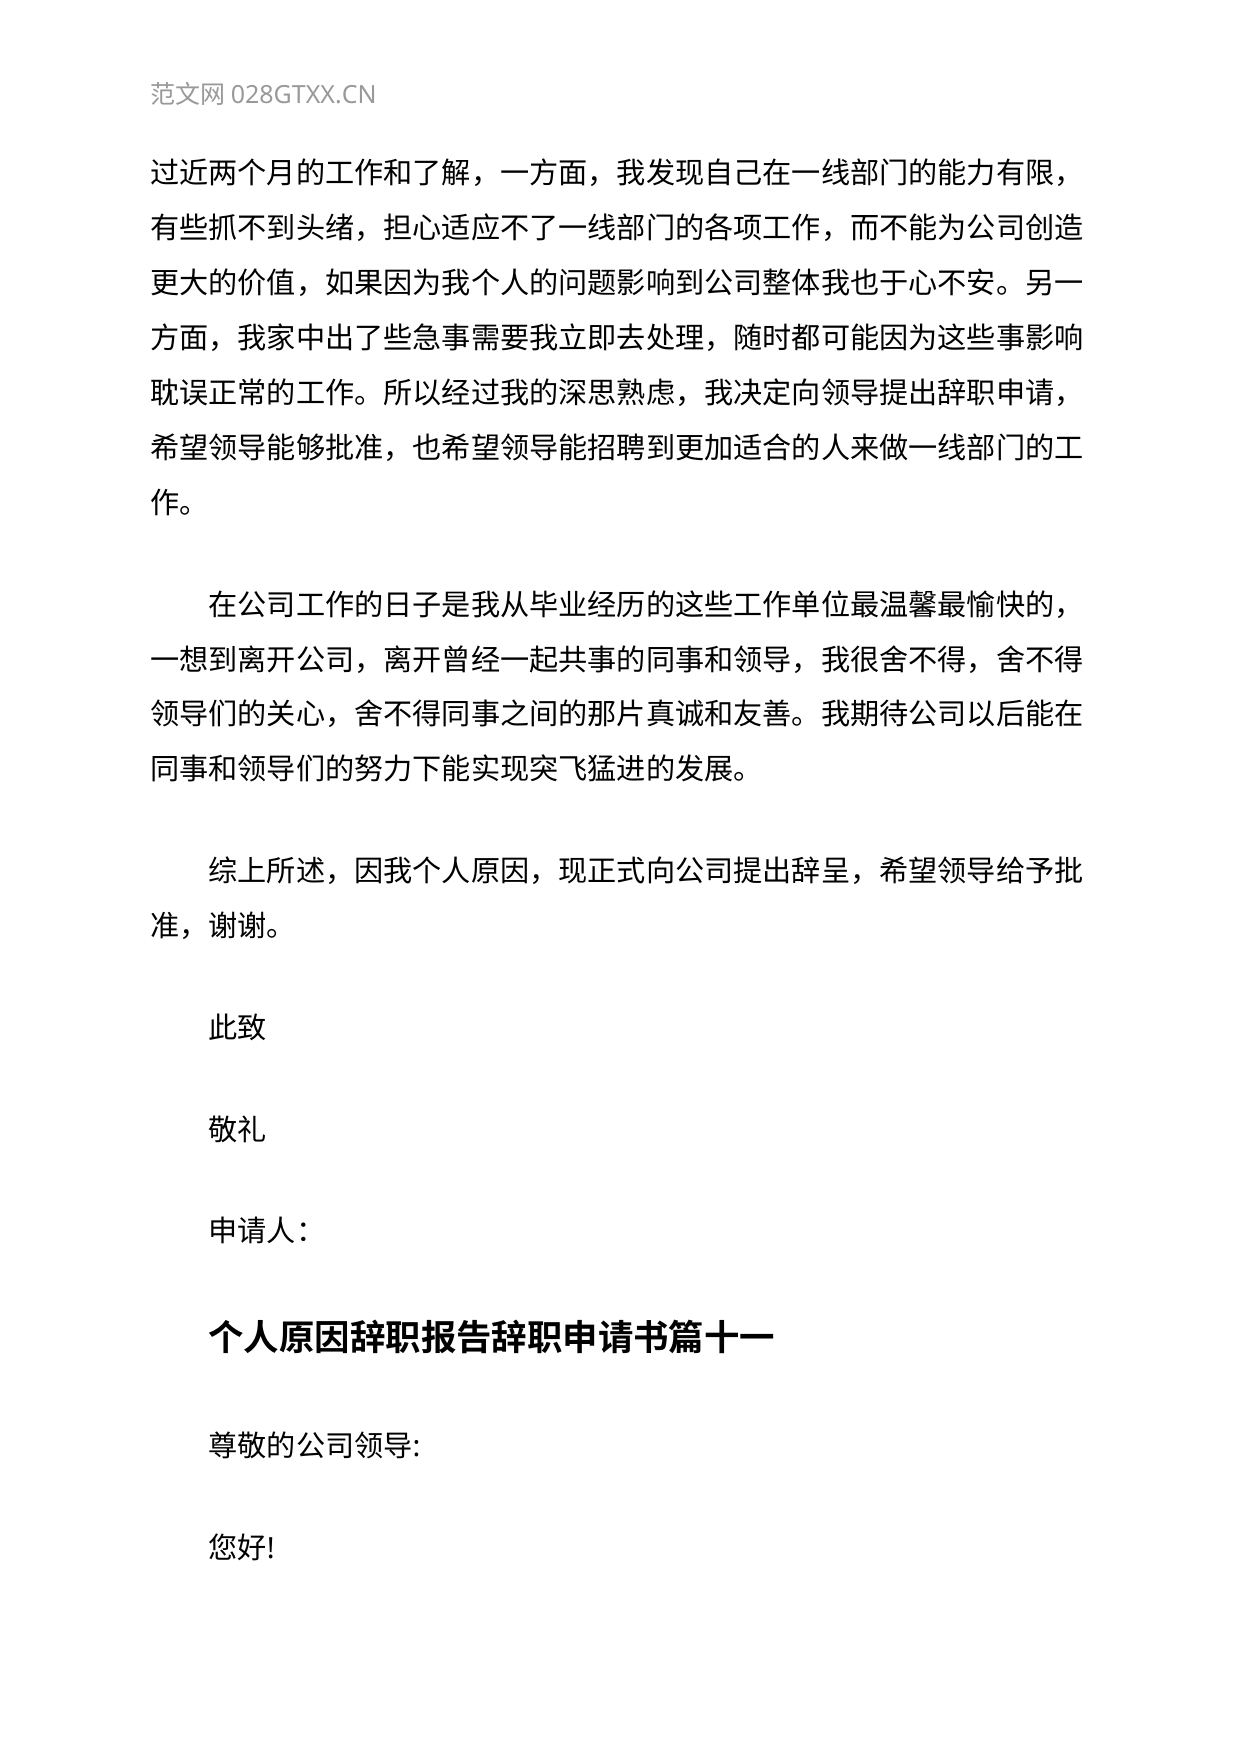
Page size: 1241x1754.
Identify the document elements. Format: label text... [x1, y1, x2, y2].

text 敬礼 [150, 1106, 1090, 1148]
text 您好! [150, 1525, 1090, 1567]
text 此致 [150, 1004, 1090, 1047]
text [150, 150, 1090, 522]
text 申请人： [150, 1208, 1090, 1250]
text 在公司工作的日子是我从毕业经历的这些工作单位最温馨最愉快的，一想到离开公司，离开曾经一起共事的同事和领导，我很舍不得，舍不得领导们的关心，舍不得同事之间的那片真诚和友善。我期待公司以后能在同事和领导们的努力下能实现突飞猛进的发展。 [150, 581, 1090, 788]
text 尊敬的公司领导: [150, 1423, 1090, 1465]
text 综上所述，因我个人原因，现正式向公司提出辞呈，希望领导给予批准，谢谢。 [150, 848, 1090, 945]
text 个人原因辞职报告辞职申请书篇十一 [150, 1309, 1090, 1361]
